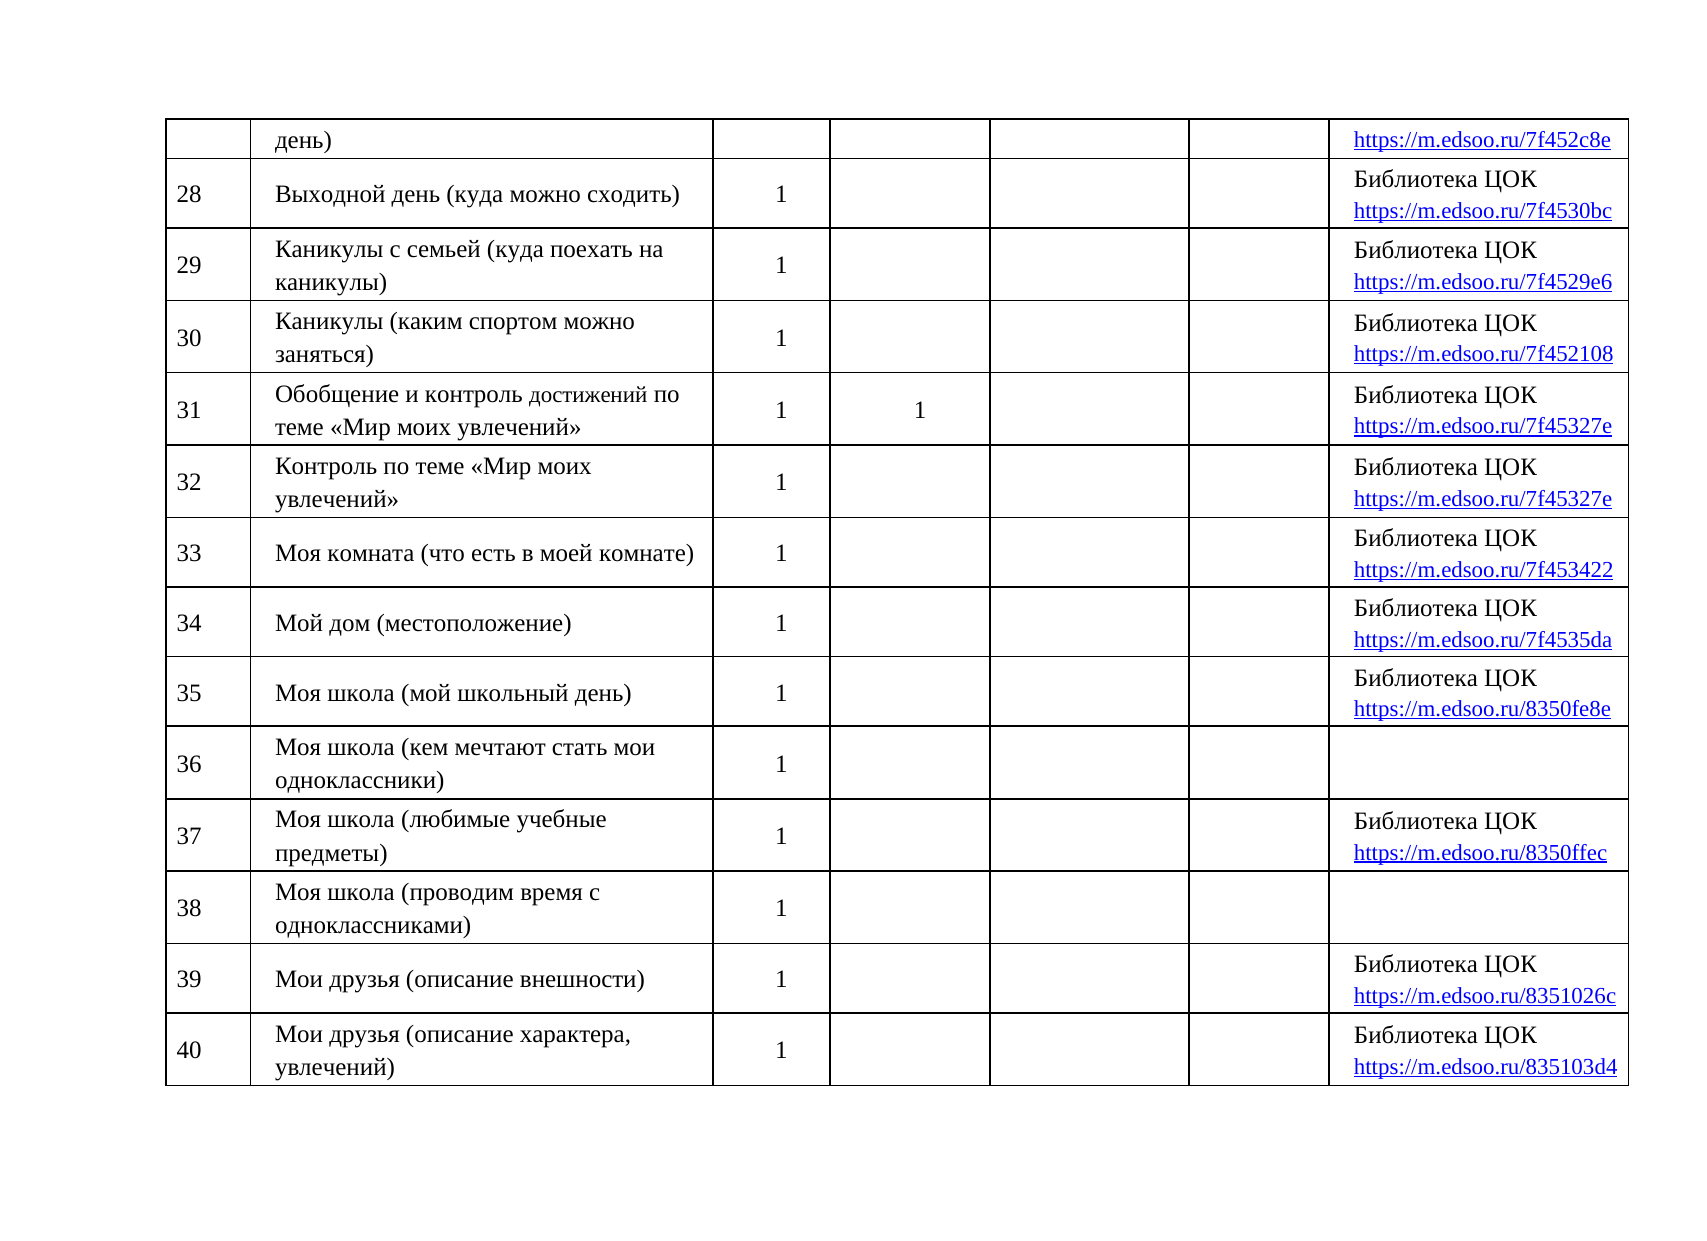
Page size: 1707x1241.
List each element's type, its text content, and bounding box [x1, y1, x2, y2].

table_cell [991, 120, 1188, 157]
table_cell 1 [714, 944, 829, 1012]
table_cell Библиотека ЦОК https://m.edsoo.ru/7f4535da [1330, 588, 1628, 656]
table_cell 1 [714, 120, 829, 157]
table_cell Библиотека ЦОК https://m.edsoo.ru/7f45327e [1330, 373, 1628, 444]
table_cell [991, 657, 1188, 725]
table_cell Библиотека ЦОК https://m.edsoo.ru/7f453422 [1330, 518, 1628, 586]
table_cell [991, 229, 1188, 299]
table_cell 1 [714, 588, 829, 656]
table_cell [991, 446, 1188, 517]
table_cell [831, 301, 989, 372]
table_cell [1330, 120, 1628, 157]
table_cell Библиотека ЦОК https://m.edsoo.ru/835103d4 [1330, 1014, 1628, 1084]
table_cell 36 [167, 727, 250, 798]
table_cell 37 [167, 800, 250, 870]
table_cell 29 [167, 229, 250, 299]
table_cell Библиотека ЦОК https://m.edsoo.ru/8350ffec [1330, 800, 1628, 870]
table_cell [831, 800, 989, 870]
table_cell [831, 120, 989, 157]
table_cell 27 [167, 120, 250, 157]
table_cell [1190, 120, 1328, 157]
table_cell 1 [714, 373, 829, 444]
table_cell Библиотека ЦОК https://m.edsoo.ru/7f452108 [1330, 301, 1628, 372]
table_cell [1330, 872, 1628, 943]
table_cell 1 [831, 373, 989, 444]
table_cell [991, 373, 1188, 444]
table_cell [991, 159, 1188, 227]
table_cell [831, 518, 989, 586]
table_cell 31 [167, 373, 250, 444]
table_cell [991, 301, 1188, 372]
table_cell Моя школа (кем мечтают стать мои одноклассники) [251, 727, 712, 798]
table_cell 1 [714, 518, 829, 586]
table_cell 40 [167, 1014, 250, 1084]
table_cell [1190, 373, 1328, 444]
table_cell [1190, 588, 1328, 656]
table_cell 33 [167, 518, 250, 586]
table_cell [831, 657, 989, 725]
table_cell Библиотека ЦОК https://m.edsoo.ru/7f4529e6 [1330, 229, 1628, 299]
table_cell Обобщение и контроль достижений по теме «Мир моих увлечений» [251, 373, 712, 444]
table_cell Моя школа (мой школьный день) [251, 657, 712, 725]
table_cell [1190, 518, 1328, 586]
table_cell [991, 1014, 1188, 1084]
table_cell 35 [167, 657, 250, 725]
table_cell 1 [714, 872, 829, 943]
table_cell [1190, 727, 1328, 798]
table_cell Моя комната (что есть в моей комнате) [251, 518, 712, 586]
table_cell 1 [714, 446, 829, 517]
table_cell [1190, 657, 1328, 725]
table_cell Контроль по теме «Мир моих увлечений» [251, 446, 712, 517]
table_cell Моя школа (любимые учебные предметы) [251, 800, 712, 870]
table_cell 1 [714, 727, 829, 798]
table_cell 38 [167, 872, 250, 943]
table_cell [831, 446, 989, 517]
table_cell [1190, 944, 1328, 1012]
table_cell 28 [167, 159, 250, 227]
table_cell 1 [714, 800, 829, 870]
table_cell [831, 588, 989, 656]
table_cell [831, 944, 989, 1012]
table_cell Моя школа (проводим время с одноклассниками) [251, 872, 712, 943]
table_cell [1190, 800, 1328, 870]
table_cell [991, 727, 1188, 798]
table_cell [831, 159, 989, 227]
table_cell 32 [167, 446, 250, 517]
table_cell [1190, 446, 1328, 517]
table_cell 1 [714, 159, 829, 227]
table_cell [991, 588, 1188, 656]
table_cell [991, 518, 1188, 586]
table_cell [1190, 872, 1328, 943]
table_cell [251, 120, 712, 157]
table_cell Библиотека ЦОК https://m.edsoo.ru/8351026c [1330, 944, 1628, 1012]
table_cell [991, 800, 1188, 870]
table_cell Библиотека ЦОК https://m.edsoo.ru/7f4530bc [1330, 159, 1628, 227]
table_cell [1330, 727, 1628, 798]
table_cell [831, 872, 989, 943]
table_cell Каникулы (каким спортом можно заняться) [251, 301, 712, 372]
table_cell Каникулы с семьей (куда поехать на каникулы) [251, 229, 712, 299]
table_cell 1 [714, 1014, 829, 1084]
table_cell 1 [714, 229, 829, 299]
table_cell Выходной день (куда можно сходить) [251, 159, 712, 227]
table_cell [1190, 1014, 1328, 1084]
table_cell 30 [167, 301, 250, 372]
table_cell Библиотека ЦОК https://m.edsoo.ru/8350fe8e [1330, 657, 1628, 725]
table_cell [1190, 159, 1328, 227]
table_cell [991, 872, 1188, 943]
table_cell Мои друзья (описание внешности) [251, 944, 712, 1012]
table_cell Мой дом (местоположение) [251, 588, 712, 656]
table_cell 34 [167, 588, 250, 656]
table_cell Библиотека ЦОК https://m.edsoo.ru/7f45327e [1330, 446, 1628, 517]
table_cell [1190, 301, 1328, 372]
table_cell [991, 944, 1188, 1012]
table_cell 1 [714, 657, 829, 725]
table_cell 1 [714, 301, 829, 372]
table_cell [831, 229, 989, 299]
table_cell 39 [167, 944, 250, 1012]
table_cell [1190, 229, 1328, 299]
table_cell [831, 727, 989, 798]
table_cell Мои друзья (описание характера, увлечений) [251, 1014, 712, 1084]
table_cell [831, 1014, 989, 1084]
